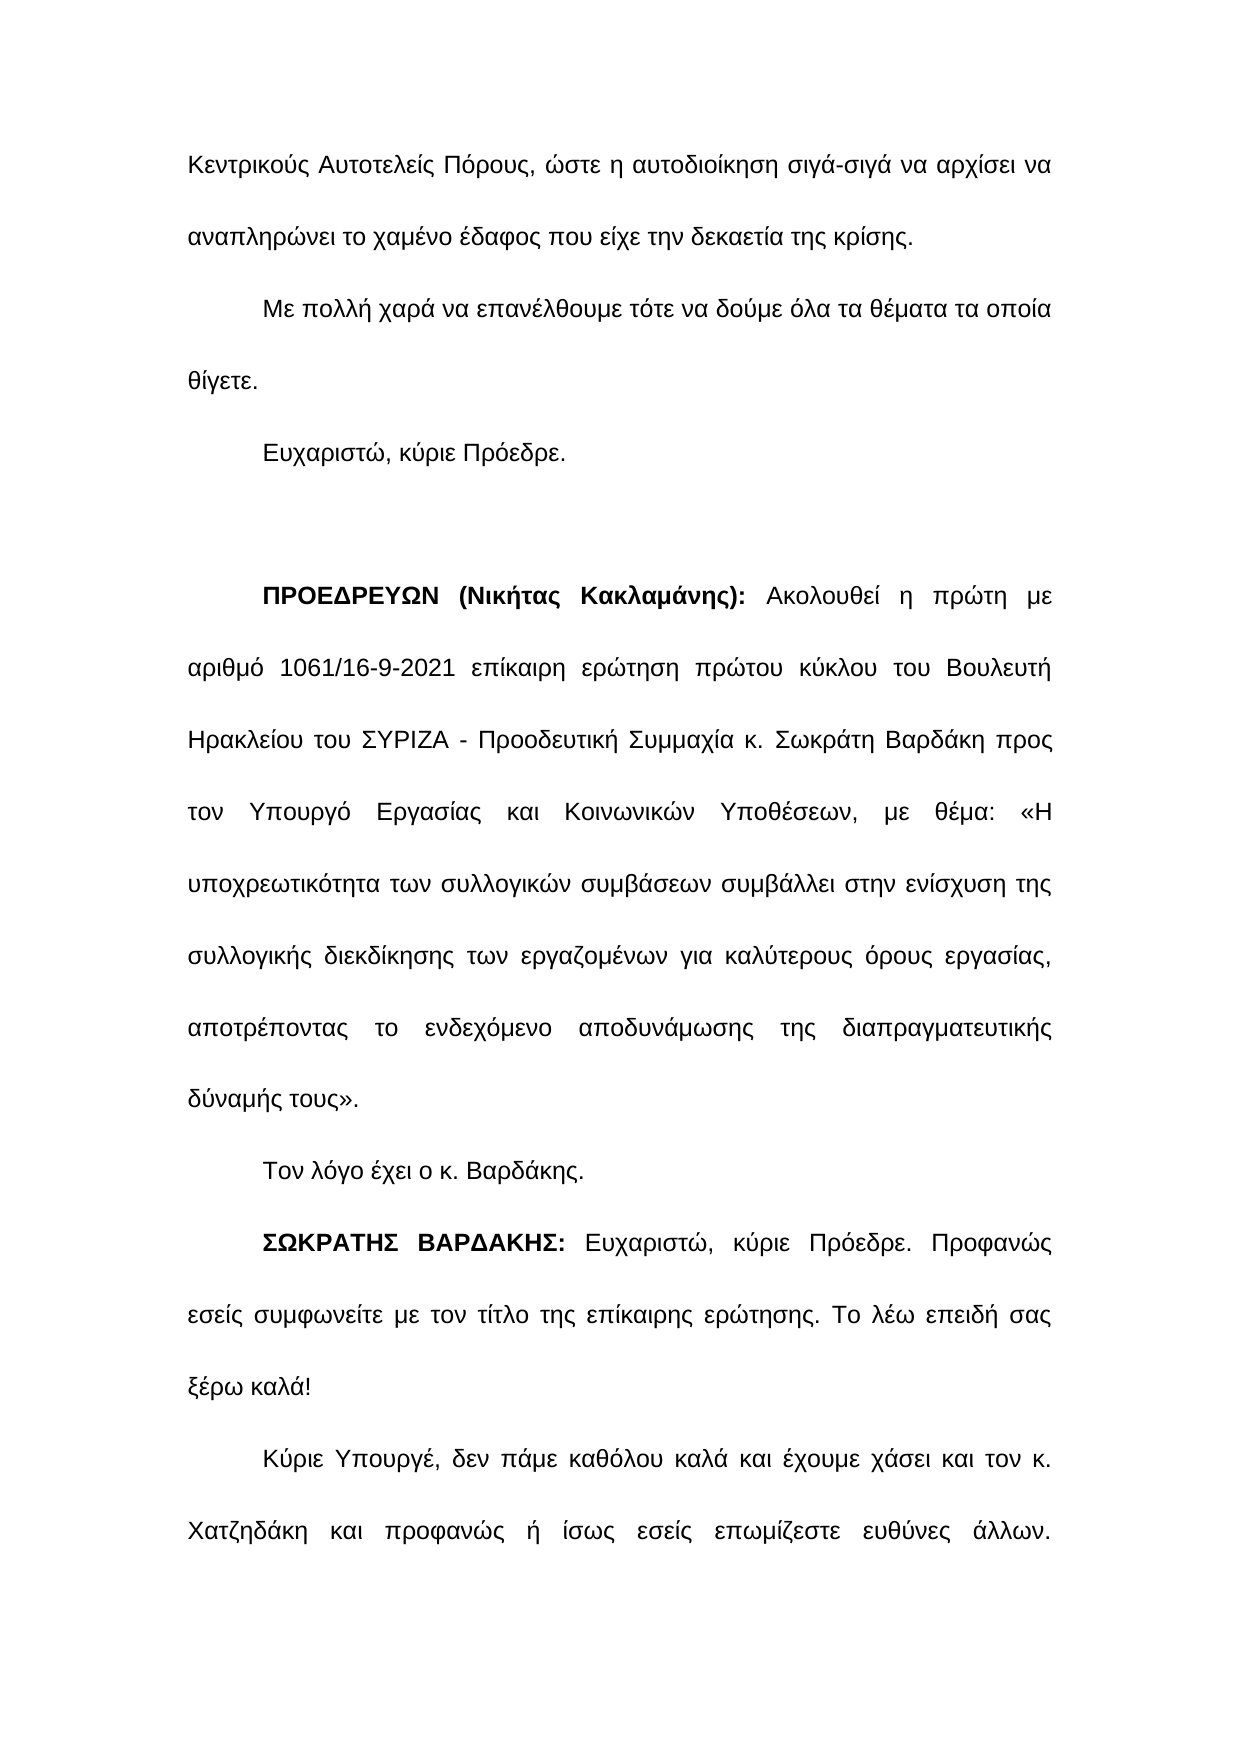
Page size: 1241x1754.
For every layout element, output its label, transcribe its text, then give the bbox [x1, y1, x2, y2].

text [187, 1444, 1053, 1544]
text Με πολλή χαρά να επανέλθουμε τότε να δούμε όλα τα θέματα τα οποία θίγετε. [187, 294, 1053, 394]
text Τον λόγο έχει ο κ. Βαρδάκης. [187, 1156, 1053, 1185]
text ΠΡΟΕΔΡΕΥΩΝ (Νικήτας Κακλαμάνης): Ακολουθεί η πρώτη με αριθμό 1061/16-9-2021 επίκαιρη ερώτηση πρώτου κύκλου του Βουλευτή Ηρακλείου του ΣΥΡΙΖΑ - Προοδευτική Συμμαχία κ. Σωκράτη Βαρδάκη προς τον Υπουργό Εργασίας και Κοινωνικών Υποθέσεων, με θέμα: «Η υποχρεωτικότητα των συλλογικών συμβάσεων συμβάλλει στην ενίσχυση της συλλογικής διεκδίκησης των εργαζομένων για καλύτερους όρους εργασίας, αποτρέποντας το ενδεχόμενο αποδυνάμωσης της διαπραγματευτικής δύναμής τους». [187, 581, 1053, 1113]
text ΣΩΚΡΑΤΗΣ ΒΑΡΔΑΚΗΣ: Ευχαριστώ, κύριε Πρόεδρε. Προφανώς εσείς συμφωνείτε με τον τίτλο της επίκαιρης ερώτησης. Το λέω επειδή σας ξέρω καλά! [187, 1228, 1053, 1401]
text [187, 150, 1053, 251]
text Ευχαριστώ, κύριε Πρόεδρε. [187, 437, 1053, 466]
